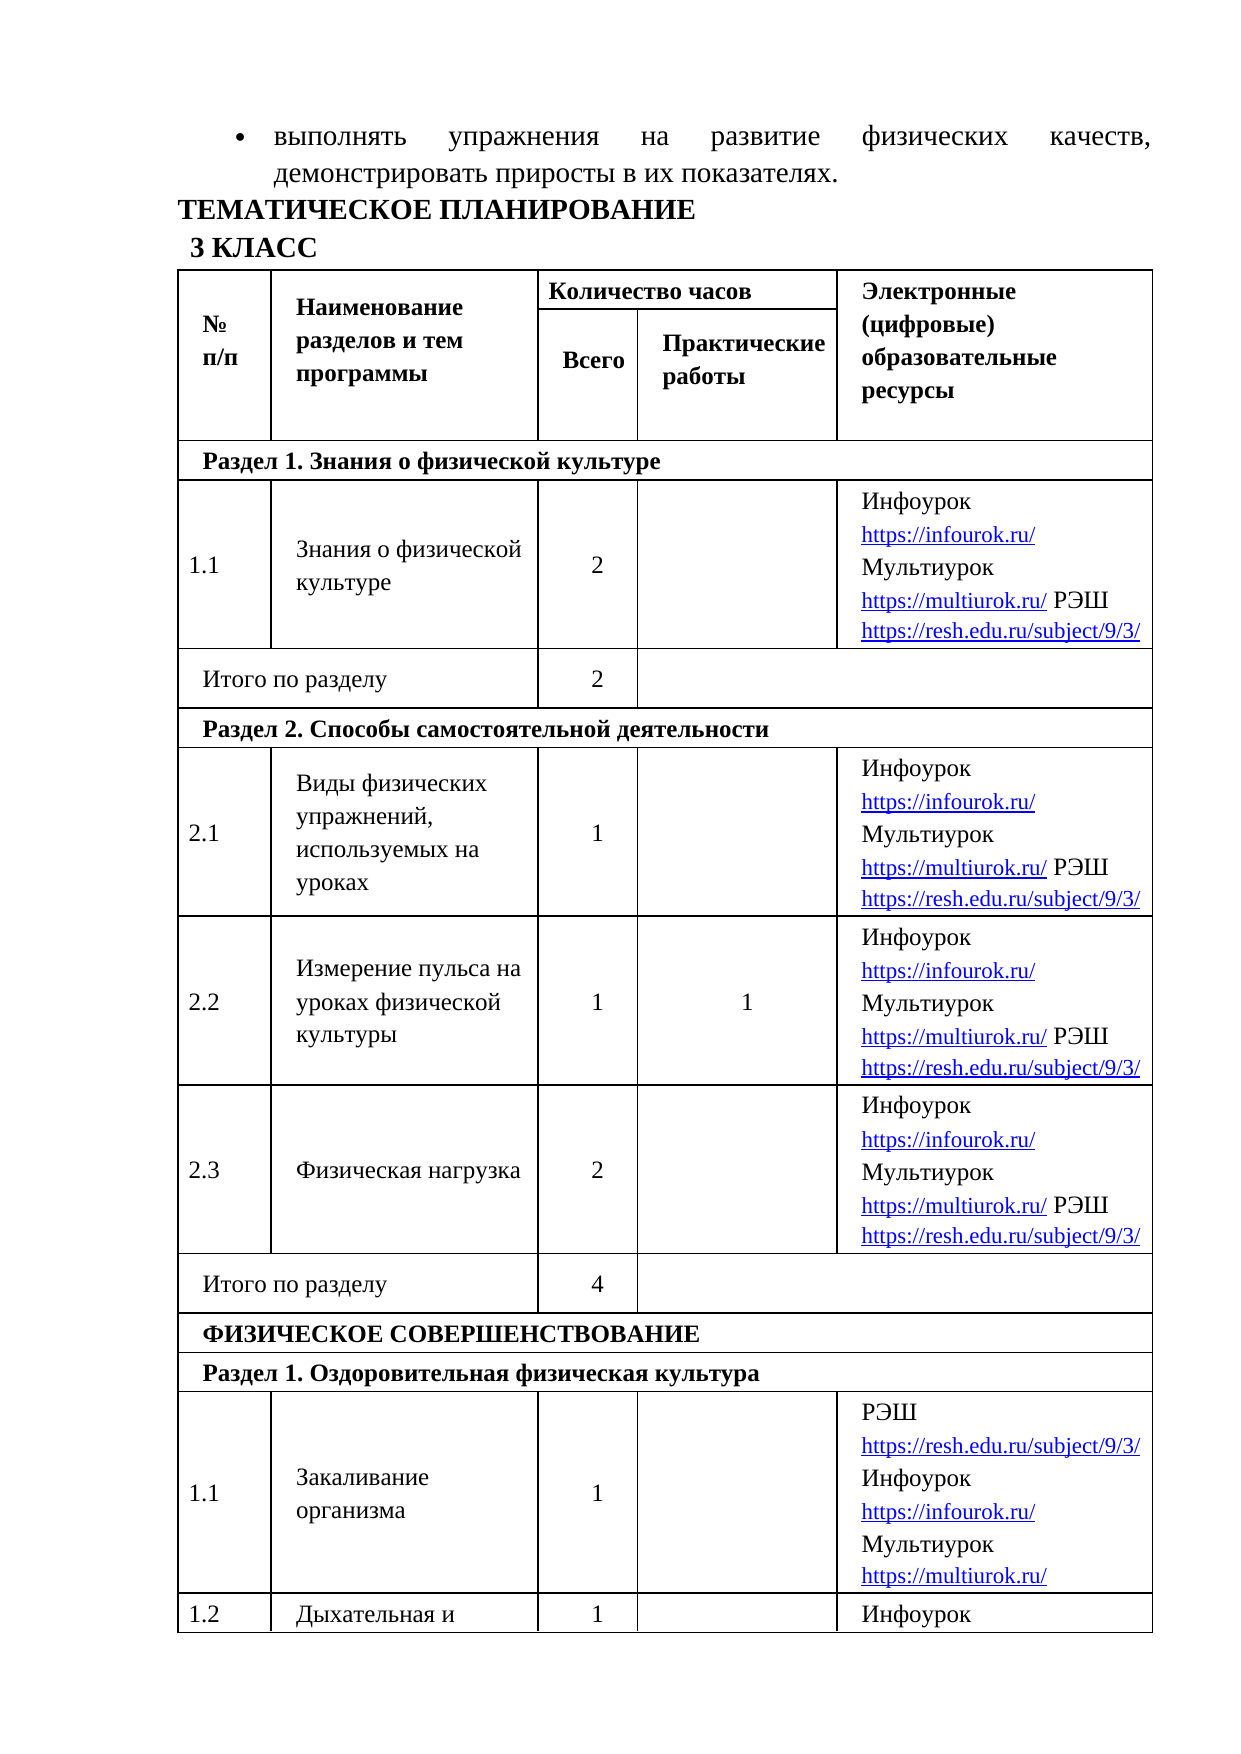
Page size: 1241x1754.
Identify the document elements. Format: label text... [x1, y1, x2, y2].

table_cell 1 [539, 748, 637, 915]
table_cell 1.1 [179, 1392, 270, 1592]
table_header Наименование разделов и тем программы [272, 271, 537, 440]
table_cell 1.2 [179, 1594, 270, 1631]
table_cell [638, 1392, 836, 1592]
table_cell 4 [539, 1254, 637, 1312]
table_cell 1 [638, 917, 836, 1084]
table_cell Инфоурок https://infourok.ru/ Мультиурок https://multiurok.ru/ РЭШ https://resh.edu.ru/subject/9/3/ [838, 917, 1152, 1084]
table_cell Раздел 2. Способы самостоятельной деятельности [179, 709, 1152, 747]
table_cell Раздел 1. Знания о физической культуре [179, 441, 1152, 479]
table_cell Итого по разделу [179, 1254, 537, 1312]
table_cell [272, 1594, 537, 1631]
table_cell [638, 1254, 1152, 1312]
table_header Электронные (цифровые) образовательные ресурсы [838, 271, 1152, 440]
table_cell Итого по разделу [179, 649, 537, 707]
table_cell [638, 1086, 836, 1252]
table_cell 1.1 [179, 481, 270, 648]
table_cell [638, 649, 1152, 707]
table_cell Измерение пульса на уроках физической культуры [272, 917, 537, 1084]
table_cell 1 [539, 917, 637, 1084]
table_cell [838, 1594, 1152, 1631]
table_cell Инфоурок https://infourok.ru/ Мультиурок https://multiurok.ru/ РЭШ https://resh.edu.ru/subject/9/3/ [838, 1086, 1152, 1252]
table_cell Виды физических упражнений, используемых на уроках [272, 748, 537, 915]
text 3 КЛАСС [190, 230, 1152, 264]
table_cell Раздел 1. Оздоровительная физическая культура [179, 1353, 1152, 1391]
table_cell 2.3 [179, 1086, 270, 1252]
table_cell [638, 748, 836, 915]
table_header Количество часов [539, 271, 836, 308]
table_cell [638, 1594, 836, 1631]
table_cell РЭШ https://resh.edu.ru/subject/9/3/ Инфоурок https://infourok.ru/ Мультиурок https://multiurok.ru/ [838, 1392, 1152, 1592]
table_cell [638, 481, 836, 648]
table_cell Физическая нагрузка [272, 1086, 537, 1252]
table_cell Знания о физической культуре [272, 481, 537, 648]
table_cell 2.2 [179, 917, 270, 1084]
table_cell ФИЗИЧЕСКОЕ СОВЕРШЕНСТВОВАНИЕ [179, 1314, 1152, 1351]
table_cell 2 [539, 481, 637, 648]
table_cell Инфоурок https://infourok.ru/ Мультиурок https://multiurok.ru/ РЭШ https://resh.edu.ru/subject/9/3/ [838, 481, 1152, 648]
table_cell Инфоурок https://infourok.ru/ Мультиурок https://multiurok.ru/ РЭШ https://resh.edu.ru/subject/9/3/ [838, 748, 1152, 915]
text ТЕМАТИЧЕСКОЕ ПЛАНИРОВАНИЕ [177, 192, 1152, 225]
table_cell 1 [539, 1392, 637, 1592]
table_cell 2 [539, 1086, 637, 1252]
table_cell Практические работы [638, 310, 836, 440]
table_header № п/п [179, 271, 270, 440]
list выполнять упражнения на развитие физических качеств, демонстрировать приросты в их показателях. [236, 118, 1152, 188]
table_cell 1 [539, 1594, 637, 1631]
table_cell 2 [539, 649, 637, 707]
table_cell 2.1 [179, 748, 270, 915]
table_cell Закаливание организма [272, 1392, 537, 1592]
table_cell Всего [539, 310, 637, 440]
